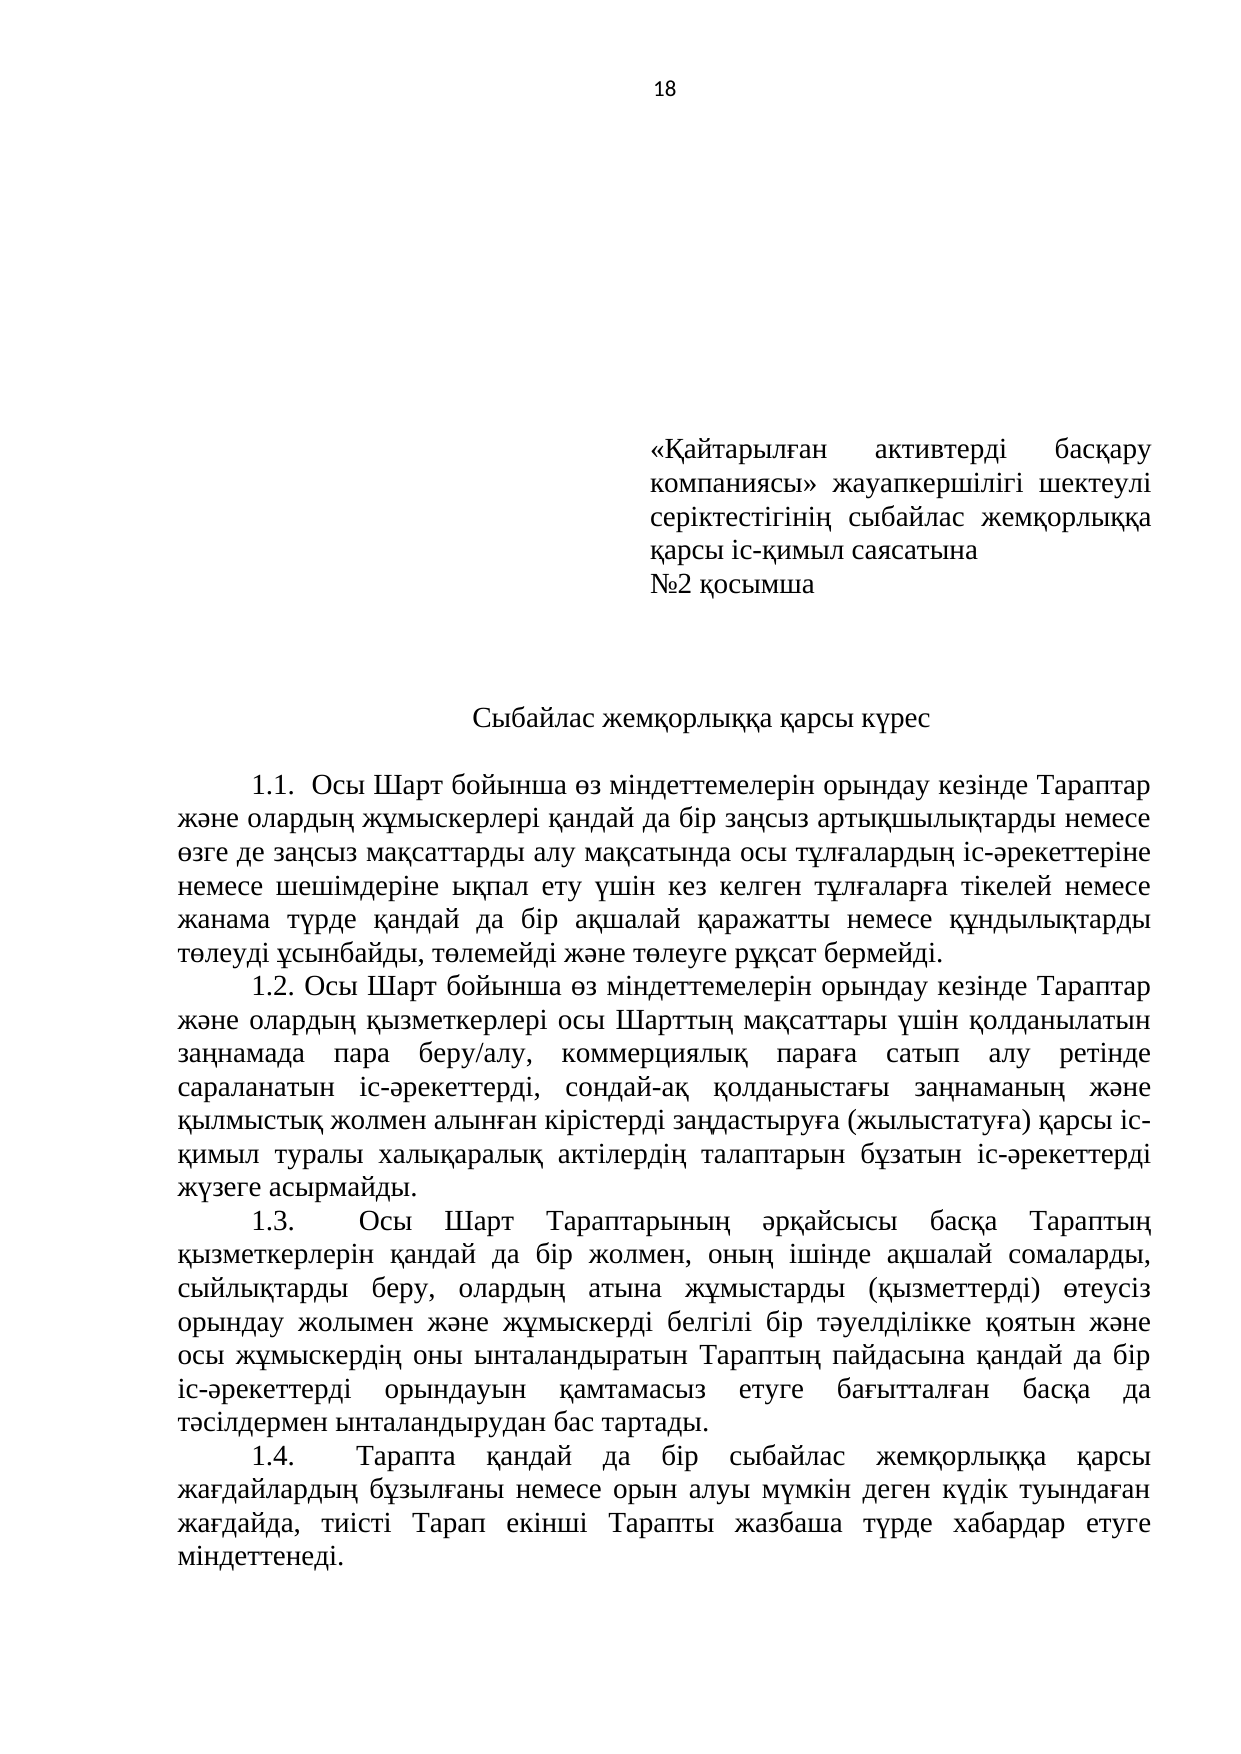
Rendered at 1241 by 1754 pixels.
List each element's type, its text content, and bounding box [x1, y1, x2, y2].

text Сыбайлас жемқорлыққа қарсы күрес [177, 700, 1152, 733]
text 1.2. Осы Шарт бойынша өз міндеттемелерін орындау кезінде Тараптар және олардың қызметкерлері осы Шарттың мақсаттары үшін қолданылатын заңнамада пара беру/алу, коммерциялық параға сатып алу ретінде сараланатын іс-әрекеттерді, сондай-ақ қолданыстағы заңнаманың және қылмыстық жолмен алынған кірістерді заңдастыруға (жылыстатуға) қарсы іс-қимыл туралы халықаралық актілердің талаптарын бұзатын іс-әрекеттерді жүзеге асырмайды. [177, 968, 1152, 1203]
text «Қайтарылған активтерді басқару компаниясы» жауапкершілігі шектеулі серіктестігінің сыбайлас жемқорлыққа қарсы іс-қимыл саясатына [650, 432, 1152, 566]
text 1.3. Осы Шарт Тараптарының әрқайсысы басқа Тараптың қызметкерлерін қандай да бір жолмен, оның ішінде ақшалай сомаларды, сыйлықтарды беру, олардың атына жұмыстарды (қызметтерді) өтеусіз орындау жолымен және жұмыскерді белгілі бір тәуелділікке қоятын және осы жұмыскердің оны ынталандыратын Тараптың пайдасына қандай да бір іс-әрекеттерді орындауын қамтамасыз етуге бағытталған басқа да тәсілдермен ынталандырудан бас тартады. [177, 1203, 1152, 1438]
text 1.1. Осы Шарт бойынша өз міндеттемелерін орындау кезінде Тараптар және олардың жұмыскерлері қандай да бір заңсыз артықшылықтарды немесе өзге де заңсыз мақсаттарды алу мақсатында осы тұлғалардың іс-әрекеттеріне немесе шешімдеріне ықпал ету үшін кез келген тұлғаларға тікелей немесе жанама түрде қандай да бір ақшалай қаражатты немесе құндылықтарды төлеуді ұсынбайды, төлемейді және төлеуге рұқсат бермейді. [177, 767, 1152, 968]
text №2 қосымша [650, 566, 1152, 599]
text 1.4. Тарапта қандай да бір сыбайлас жемқорлыққа қарсы жағдайлардың бұзылғаны немесе орын алуы мүмкін деген күдік туындаған жағдайда, тиісті Тарап екінші Тарапты жазбаша түрде хабардар етуге міндеттенеді. [177, 1438, 1152, 1572]
